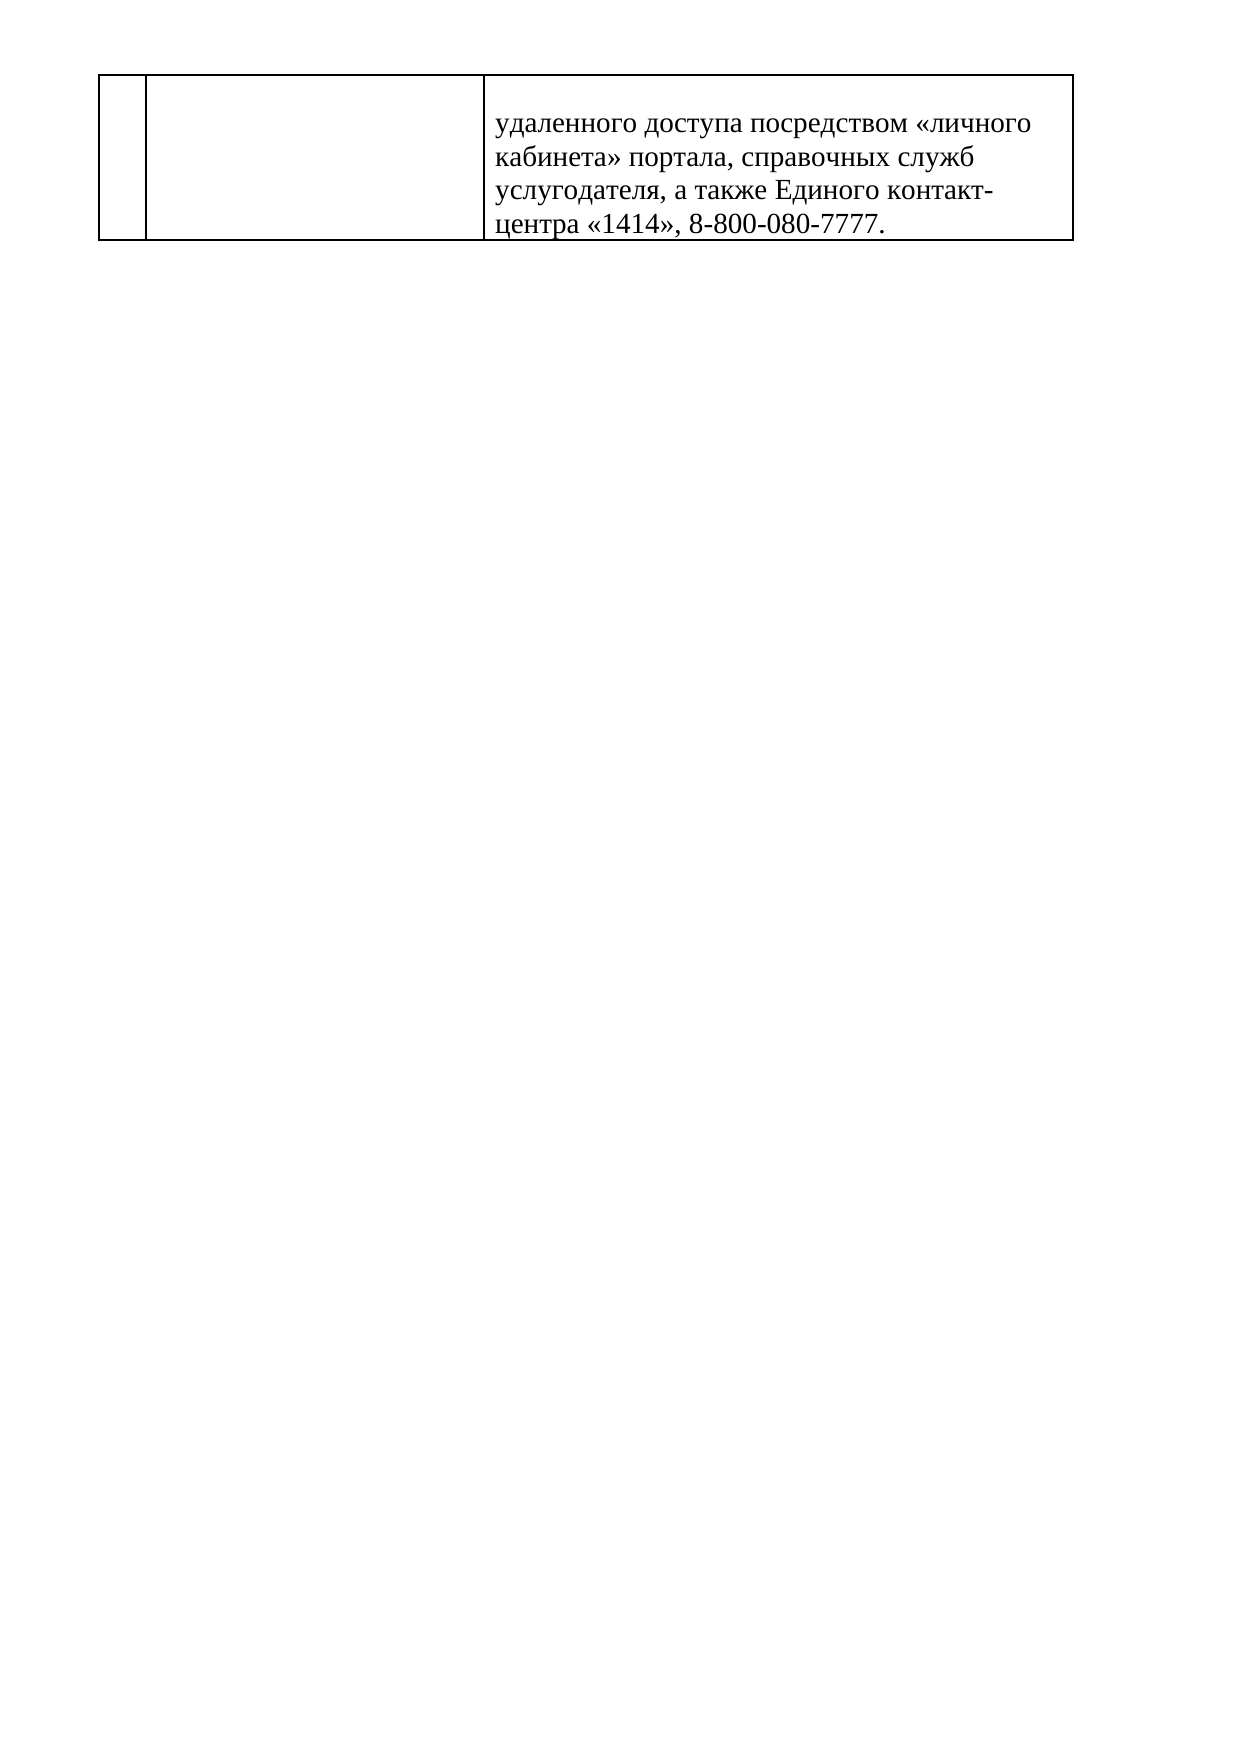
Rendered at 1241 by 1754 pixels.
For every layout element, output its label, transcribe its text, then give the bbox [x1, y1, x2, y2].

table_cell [485, 76, 1072, 239]
table_cell 10 [100, 76, 145, 239]
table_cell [147, 76, 483, 239]
